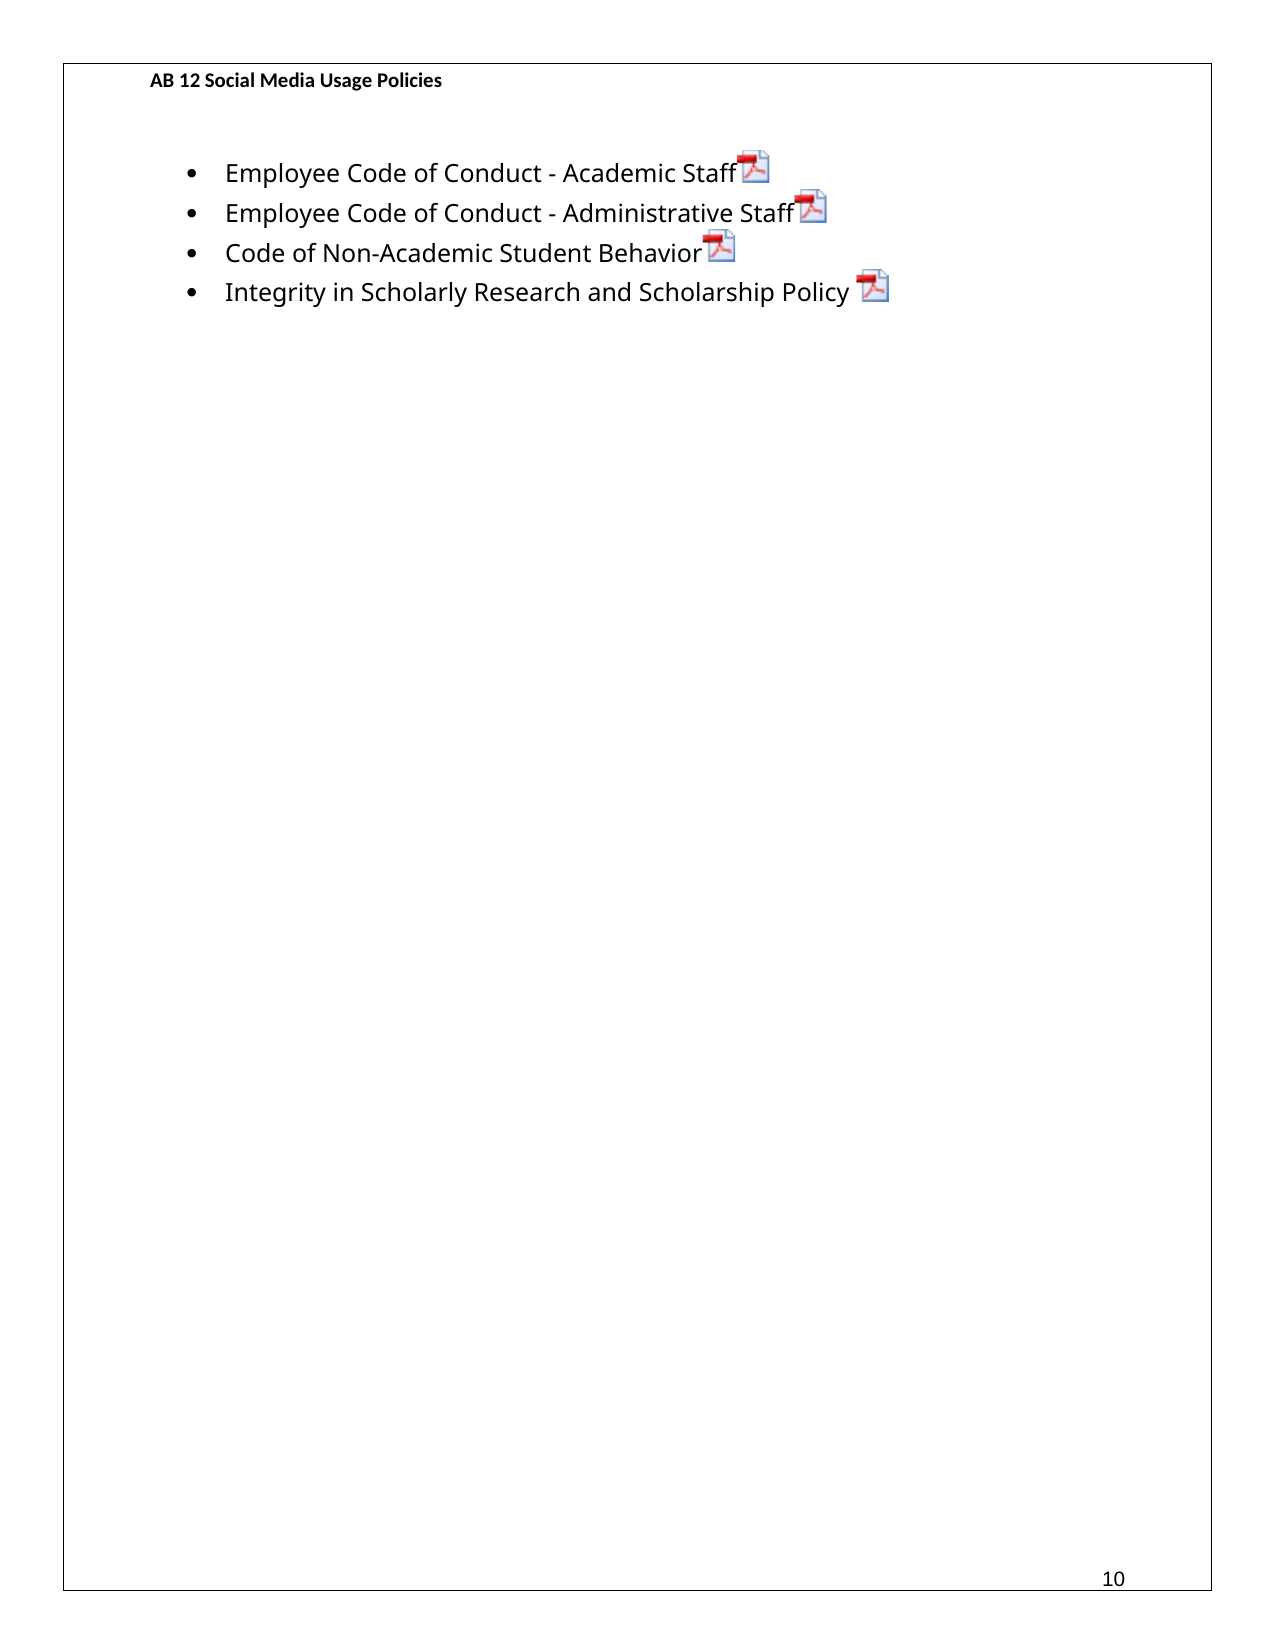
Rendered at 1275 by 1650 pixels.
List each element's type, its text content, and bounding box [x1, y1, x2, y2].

picture [702, 229, 736, 262]
list Employee Code of Conduct - Academic Staff [187, 150, 1125, 190]
picture [794, 189, 827, 223]
list Integrity in Scholarly Research and Scholarship Policy [187, 269, 1125, 309]
picture [736, 150, 770, 183]
list Code of Non-Academic Student Behavior [187, 229, 1125, 269]
picture [856, 269, 889, 302]
list Employee Code of Conduct - Administrative Staff [187, 190, 1125, 229]
